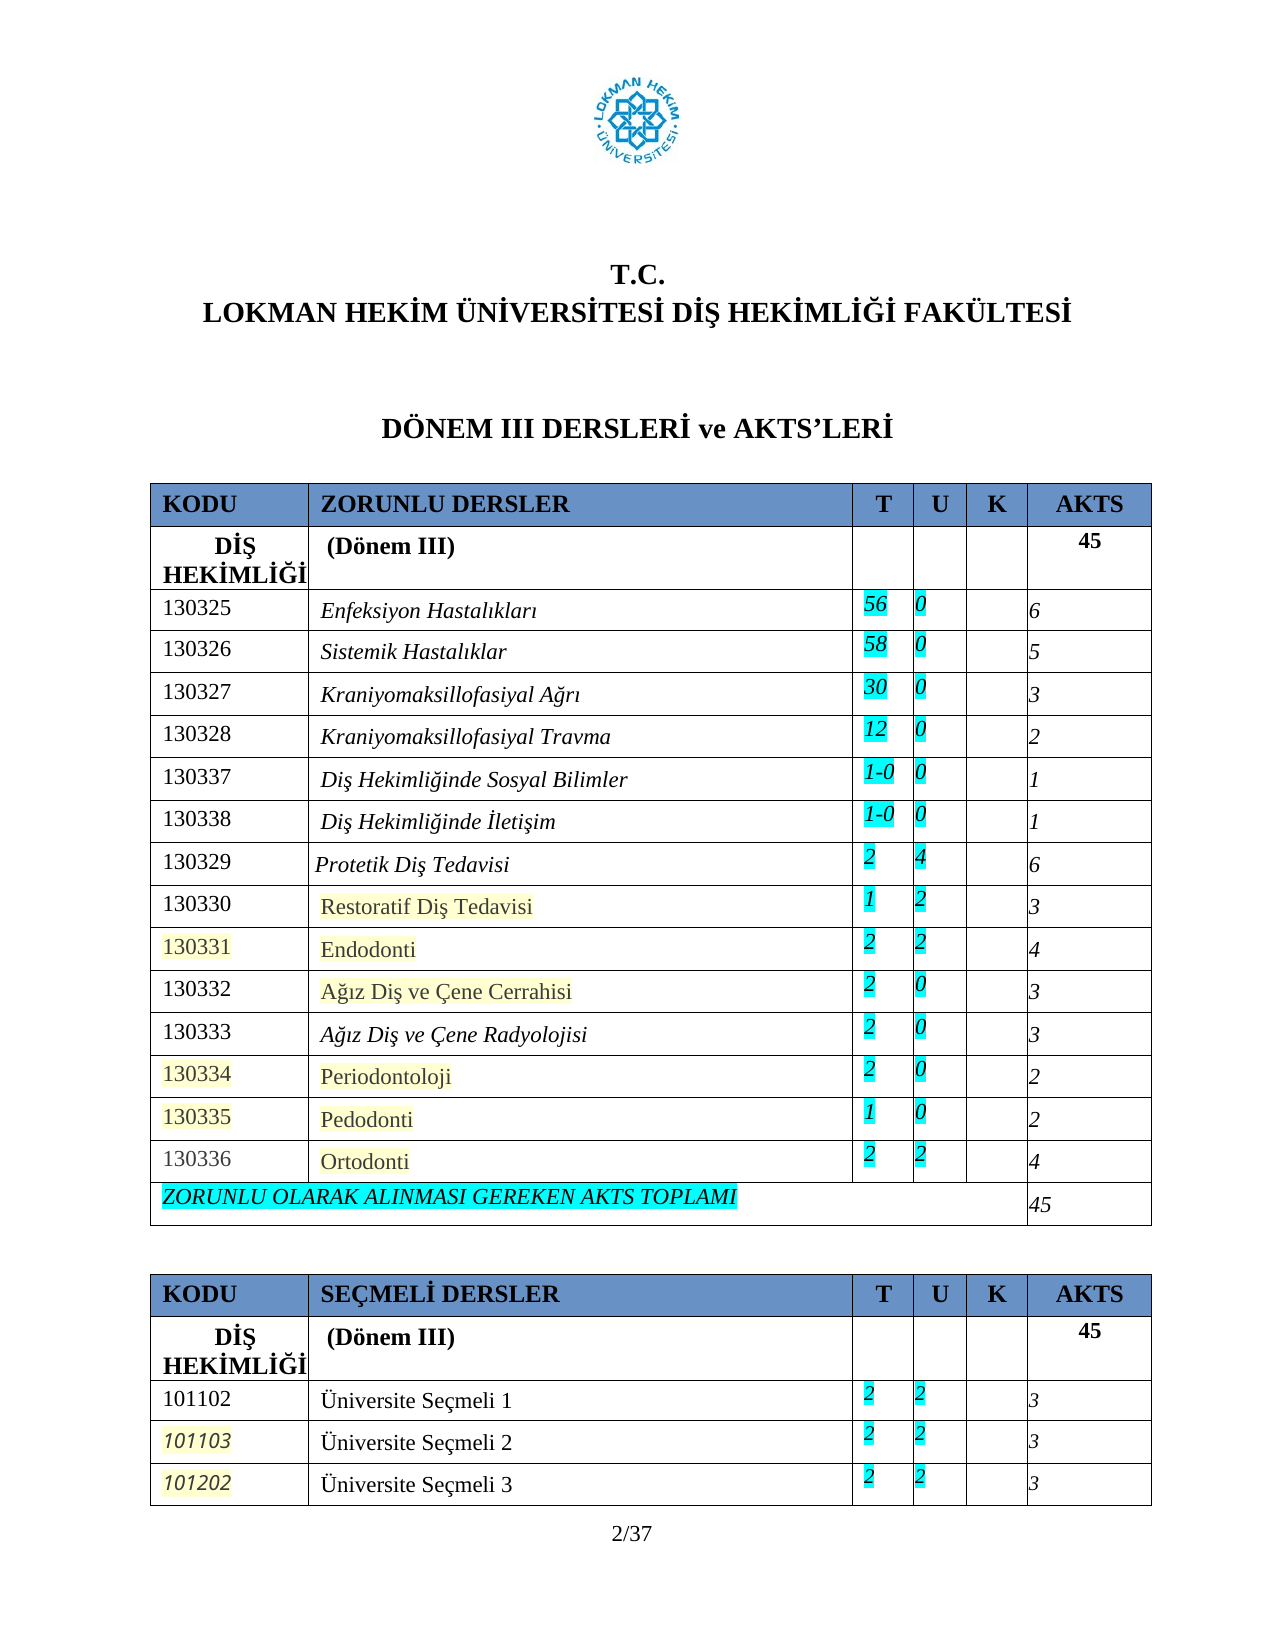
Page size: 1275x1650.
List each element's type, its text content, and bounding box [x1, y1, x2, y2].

table_cell 4 [1028, 1141, 1151, 1182]
table_cell 130332 [151, 971, 308, 1012]
table_cell 2 [1028, 1056, 1151, 1097]
table_cell 2 [914, 928, 966, 969]
table_cell 2 [1028, 1098, 1151, 1139]
table_cell 2 [1028, 716, 1151, 757]
table_cell 2 [914, 886, 966, 927]
table_header AKTS [1028, 484, 1151, 526]
table_cell Üniversite Seçmeli 2 [309, 1421, 852, 1463]
table_cell 101202 [151, 1464, 308, 1505]
table_cell [853, 1317, 913, 1380]
table_cell Kraniyomaksillofasiyal Travma [309, 716, 852, 757]
table_cell ZORUNLU OLARAK ALINMASI GEREKEN AKTS TOPLAMI [151, 1183, 1027, 1224]
table_cell [967, 527, 1027, 589]
table_cell 5 [1028, 631, 1151, 672]
table_cell 0 [914, 758, 966, 799]
table_cell 3 [1028, 886, 1151, 927]
table_cell [967, 971, 1027, 1012]
table_cell 3 [1028, 1464, 1151, 1505]
table_cell 2 [853, 1381, 913, 1420]
table_cell [967, 1464, 1027, 1505]
table_cell 3 [1028, 1013, 1151, 1054]
table_cell 130335 [151, 1098, 308, 1139]
table_cell 0 [914, 673, 966, 714]
table_cell 1 [853, 1098, 913, 1139]
table_cell 0 [914, 971, 966, 1012]
table_header U [914, 484, 966, 526]
table_cell 130336 [151, 1141, 308, 1182]
table_header SEÇMELİ DERSLER [309, 1275, 852, 1316]
table_cell Üniversite Seçmeli 3 [309, 1464, 852, 1505]
table_cell 2 [914, 1381, 966, 1420]
table_cell 130328 [151, 716, 308, 757]
table_cell 12 [853, 716, 913, 757]
table_cell [967, 886, 1027, 927]
table_cell 3 [1028, 673, 1151, 714]
table_cell Diş Hekimliğinde Sosyal Bilimler [309, 758, 852, 799]
table_header ZORUNLU DERSLER [309, 484, 852, 526]
table_header U [914, 1275, 966, 1316]
subtitle DÖNEM III DERSLERİ ve AKTS’LERİ [340, 411, 934, 445]
table_cell [967, 590, 1027, 629]
table_cell [914, 1317, 966, 1380]
table_cell [967, 716, 1027, 757]
table_cell 6 [1028, 590, 1151, 629]
table_cell [967, 673, 1027, 714]
table_cell [967, 1421, 1027, 1463]
table_cell Üniversite Seçmeli 1 [309, 1381, 852, 1420]
table_cell 4 [1028, 928, 1151, 969]
table_cell 0 [914, 590, 966, 629]
table_header T [853, 1275, 913, 1316]
table_cell Sistemik Hastalıklar [309, 631, 852, 672]
table_cell Ağız Diş ve Çene Cerrahisi [309, 971, 852, 1012]
table_cell 2 [914, 1464, 966, 1505]
table_cell 2 [853, 971, 913, 1012]
table_header K [967, 484, 1027, 526]
table_cell 0 [914, 1013, 966, 1054]
table_cell [967, 1013, 1027, 1054]
table_cell 2 [853, 928, 913, 969]
table_cell Protetik Diş Tedavisi [309, 843, 852, 884]
table_cell Pedodonti [309, 1098, 852, 1139]
table_cell 2 [914, 1141, 966, 1182]
table_cell 0 [914, 631, 966, 672]
table_cell 130325 [151, 590, 308, 629]
table_cell 130329 [151, 843, 308, 884]
table_cell 0 [914, 1098, 966, 1139]
table_cell 30 [853, 673, 913, 714]
table_cell [914, 527, 966, 589]
table_cell 101103 [151, 1421, 308, 1463]
table_cell 2 [853, 1013, 913, 1054]
table_cell 1 [1028, 801, 1151, 842]
table_cell (Dönem III) [309, 1317, 852, 1380]
table_cell 130334 [151, 1056, 308, 1097]
table_cell 130326 [151, 631, 308, 672]
table_cell 130333 [151, 1013, 308, 1054]
table_cell [967, 758, 1027, 799]
table_cell 130337 [151, 758, 308, 799]
table_cell [967, 801, 1027, 842]
table_cell Kraniyomaksillofasiyal Ağrı [309, 673, 852, 714]
table_cell 1-0 [853, 801, 913, 842]
table_cell Endodonti [309, 928, 852, 969]
table_cell Diş Hekimliğinde İletişim [309, 801, 852, 842]
picture [594, 77, 679, 164]
table_cell 1-0 [853, 758, 913, 799]
table_cell [967, 1317, 1027, 1380]
table_cell 1 [1028, 758, 1151, 799]
table_cell Periodontoloji [309, 1056, 852, 1097]
table_cell 56 [853, 590, 913, 629]
table_cell [967, 1141, 1027, 1182]
table_cell 2 [853, 1421, 913, 1463]
table_cell 6 [1028, 843, 1151, 884]
table_cell 45 [1028, 1183, 1151, 1224]
table_cell 45 [1028, 527, 1151, 589]
table_cell 101102 [151, 1381, 308, 1420]
table_cell [967, 1098, 1027, 1139]
table_cell [853, 527, 913, 589]
table_cell 2 [853, 1141, 913, 1182]
table_header T [853, 484, 913, 526]
table_cell 4 [914, 843, 966, 884]
table_cell 130330 [151, 886, 308, 927]
table_cell 3 [1028, 1421, 1151, 1463]
table_cell 45 [1028, 1317, 1151, 1380]
table_header K [967, 1275, 1027, 1316]
table_cell [967, 843, 1027, 884]
table_cell 58 [853, 631, 913, 672]
table_header KODU [151, 1275, 308, 1316]
table_header AKTS [1028, 1275, 1151, 1316]
table_cell Restoratif Diş Tedavisi [309, 886, 852, 927]
table_cell (Dönem III) [309, 527, 852, 589]
table_cell 0 [914, 1056, 966, 1097]
table_cell [967, 1381, 1027, 1420]
table_cell Ortodonti [309, 1141, 852, 1182]
table_cell 0 [914, 801, 966, 842]
table_cell 130331 [151, 928, 308, 969]
table_cell [967, 1056, 1027, 1097]
table_cell DİŞ HEKİMLİĞİ [151, 527, 308, 589]
table_cell 3 [1028, 1381, 1151, 1420]
table_header KODU [151, 484, 308, 526]
table_cell 2 [853, 1056, 913, 1097]
table_cell 0 [914, 716, 966, 757]
table_cell 130338 [151, 801, 308, 842]
table_cell DİŞ HEKİMLİĞİ [151, 1317, 308, 1380]
table_cell 130327 [151, 673, 308, 714]
table_cell Enfeksiyon Hastalıkları [309, 590, 852, 629]
text LOKMAN HEKİM ÜNİVERSİTESİ DİŞ HEKİMLİĞİ FAKÜLTESİ [135, 296, 1139, 329]
table_cell 1 [853, 886, 913, 927]
table_cell [967, 928, 1027, 969]
table_cell 2 [853, 1464, 913, 1505]
table_cell [967, 631, 1027, 672]
table_cell 3 [1028, 971, 1151, 1012]
subtitle T.C. [341, 257, 935, 291]
table_cell 2 [853, 843, 913, 884]
table_cell Ağız Diş ve Çene Radyolojisi [309, 1013, 852, 1054]
table_cell 2 [914, 1421, 966, 1463]
